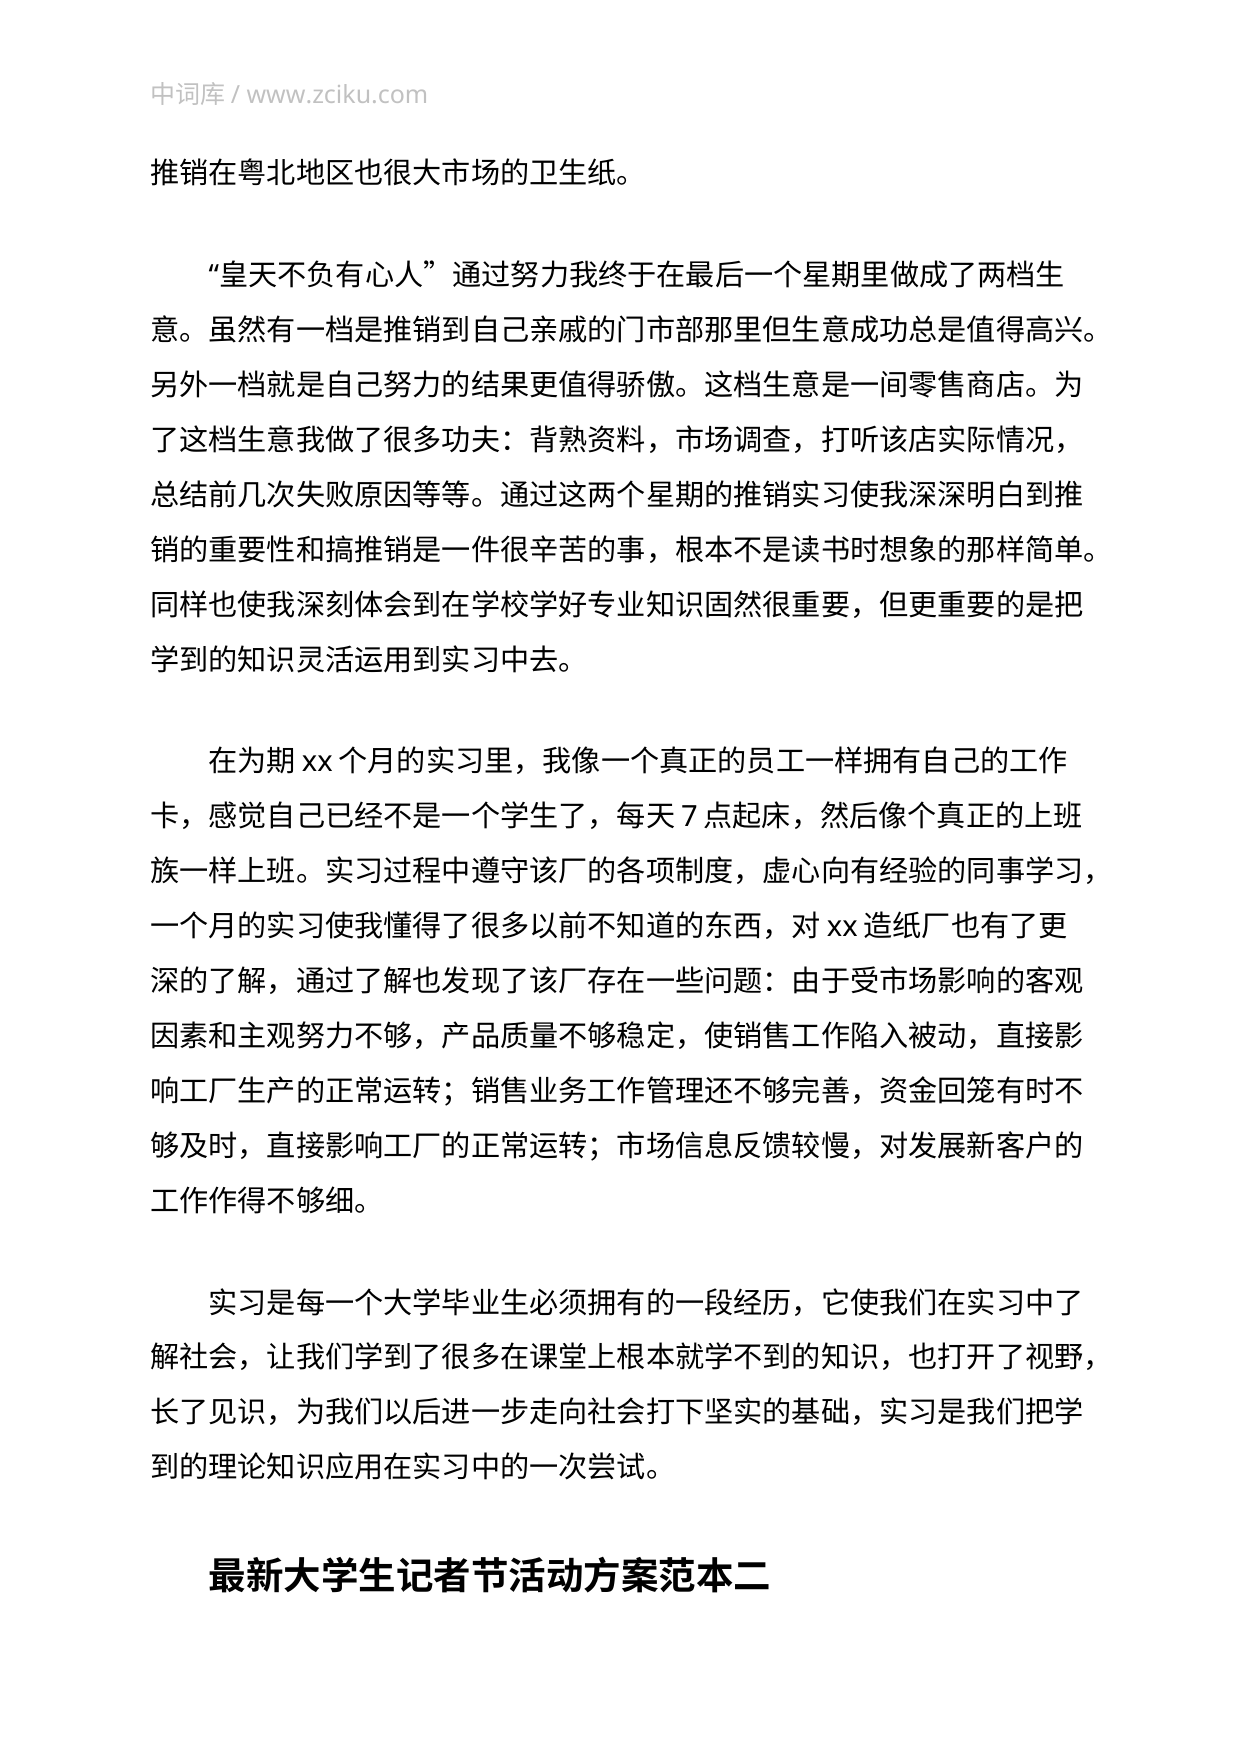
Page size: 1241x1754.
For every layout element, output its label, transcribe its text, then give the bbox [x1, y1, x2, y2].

text 最新大学生记者节活动方案范本二 [150, 1546, 1090, 1600]
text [150, 150, 1090, 192]
text “皇天不负有心人”通过努力我终于在最后一个星期里做成了两档生意。虽然有一档是推销到自己亲戚的门市部那里但生意成功总是值得高兴。另外一档就是自己努力的结果更值得骄傲。这档生意是一间零售商店。为了这档生意我做了很多功夫：背熟资料，市场调查，打听该店实际情况，总结前几次失败原因等等。通过这两个星期的推销实习使我深深明白到推销的重要性和搞推销是一件很辛苦的事，根本不是读书时想象的那样简单。同样也使我深刻体会到在学校学好专业知识固然很重要，但更重要的是把学到的知识灵活运用到实习中去。 [150, 252, 1090, 678]
text 实习是每一个大学毕业生必须拥有的一段经历，它使我们在实习中了解社会，让我们学到了很多在课堂上根本就学不到的知识，也打开了视野，长了见识，为我们以后进一步走向社会打下坚实的基础，实习是我们把学到的理论知识应用在实习中的一次尝试。 [150, 1279, 1090, 1486]
text 在为期xx个月的实习里，我像一个真正的员工一样拥有自己的工作卡，感觉自己已经不是一个学生了，每天7点起床，然后像个真正的上班族一样上班。实习过程中遵守该厂的各项制度，虚心向有经验的同事学习，一个月的实习使我懂得了很多以前不知道的东西，对xx造纸厂也有了更深的了解，通过了解也发现了该厂存在一些问题：由于受市场影响的客观因素和主观努力不够，产品质量不够稳定，使销售工作陷入被动，直接影响工厂生产的正常运转；销售业务工作管理还不够完善，资金回笼有时不够及时，直接影响工厂的正常运转；市场信息反馈较慢，对发展新客户的工作作得不够细。 [150, 738, 1090, 1220]
